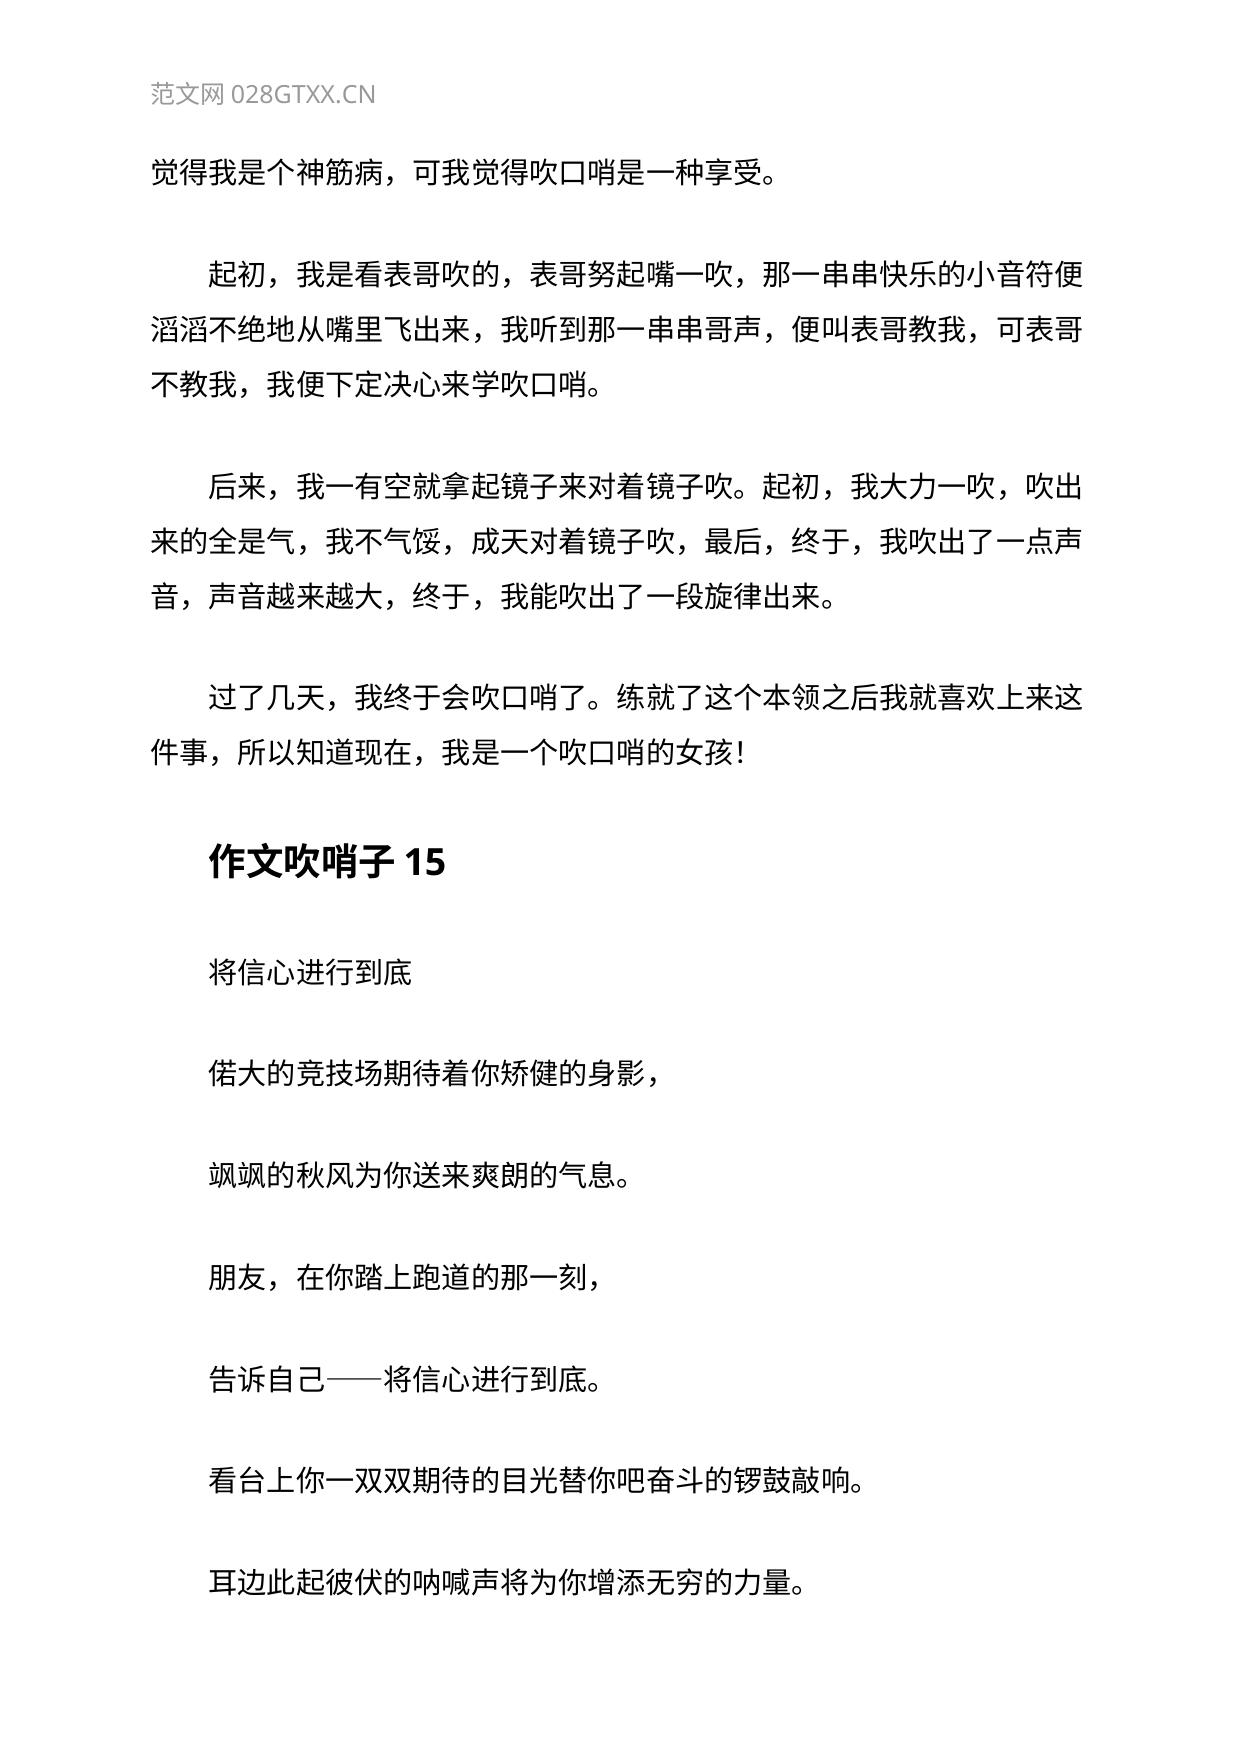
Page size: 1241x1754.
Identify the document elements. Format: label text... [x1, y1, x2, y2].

text 后来，我一有空就拿起镜子来对着镜子吹。起初，我大力一吹，吹出来的全是气，我不气馁，成天对着镜子吹，最后，终于，我吹出了一点声音，声音越来越大，终于，我能吹出了一段旋律出来。 [150, 463, 1090, 615]
text 告诉自己——将信心进行到底。 [150, 1356, 1090, 1398]
text 作文吹哨子15 [150, 832, 1090, 886]
text 起初，我是看表哥吹的，表哥努起嘴一吹，那一串串快乐的小音符便滔滔不绝地从嘴里飞出来，我听到那一串串哥声，便叫表哥教我，可表哥不教我，我便下定决心来学吹口哨。 [150, 252, 1090, 404]
text 过了几天，我终于会吹口哨了。练就了这个本领之后我就喜欢上来这件事，所以知道现在，我是一个吹口哨的女孩！ [150, 675, 1090, 772]
text 朋友，在你踏上跑道的那一刻， [150, 1254, 1090, 1297]
text 将信心进行到底 [150, 949, 1090, 991]
text 偌大的竞技场期待着你矫健的身影， [150, 1051, 1090, 1093]
text 飒飒的秋风为你送来爽朗的气息。 [150, 1153, 1090, 1195]
text 看台上你一双双期待的目光替你吧奋斗的锣鼓敲响。 [150, 1458, 1090, 1500]
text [150, 150, 1090, 192]
text 耳边此起彼伏的呐喊声将为你增添无穷的力量。 [150, 1560, 1090, 1602]
